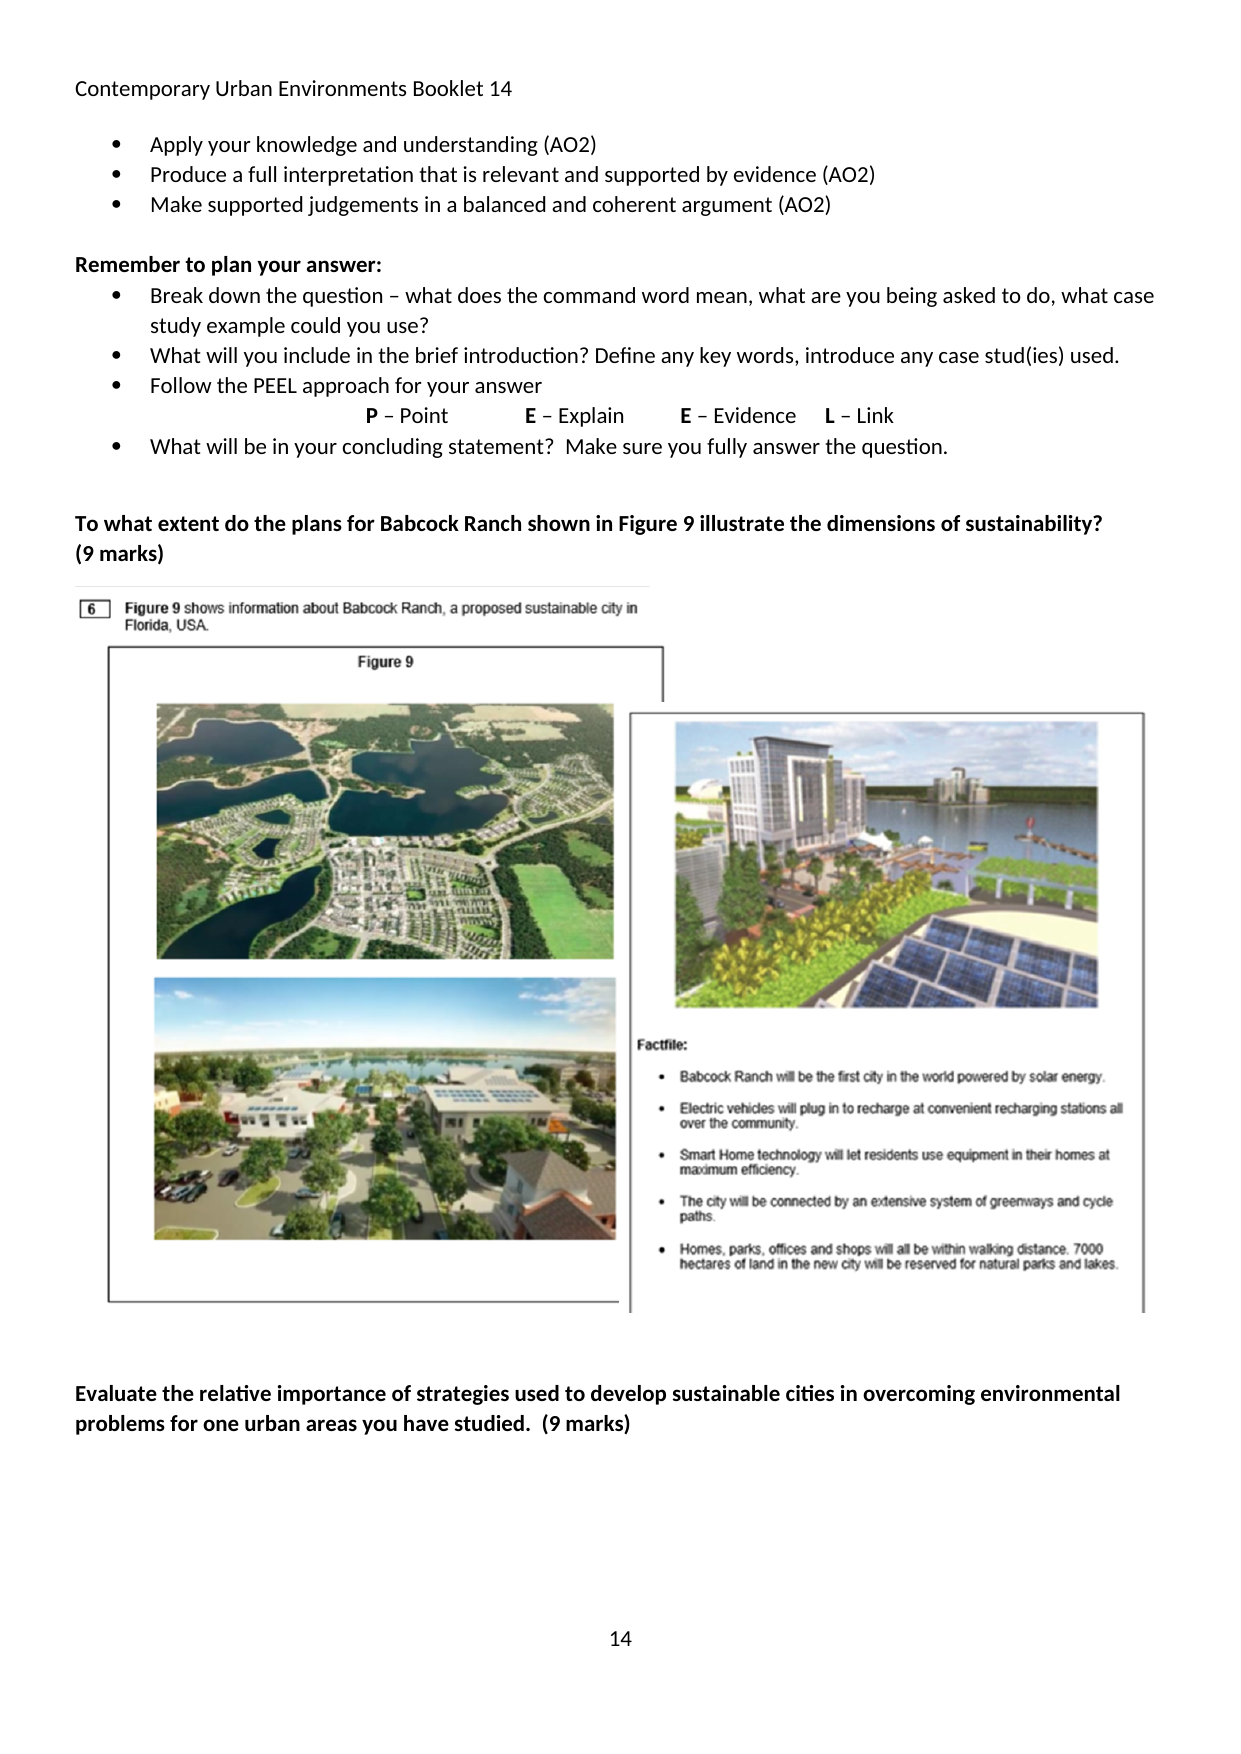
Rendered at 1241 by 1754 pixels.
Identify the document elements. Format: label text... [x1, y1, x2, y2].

text P – Point E – Explain E – Evidence L – Link [75, 402, 1165, 430]
list Produce a full interpretation that is relevant and supported by evidence (AO2) [112, 160, 1165, 188]
list Make supported judgements in a balanced and coherent argument (AO2) [112, 190, 1165, 218]
list Follow the PEEL approach for your answer [112, 371, 1165, 399]
picture [75, 586, 1146, 1313]
list What will you include in the brief introduction? Define any key words, introduce any case stud(ies) used. [112, 341, 1165, 369]
list What will be in your concluding statement? Make sure you fully answer the question. [112, 432, 1165, 460]
text To what extent do the plans for Babcock Ranch shown in Figure 9 illustrate the dimensions of sustainability? (9 marks) [75, 509, 1165, 567]
list Break down the question – what does the command word mean, what are you being asked to do, what case study example could you use? [112, 281, 1165, 339]
list Apply your knowledge and understanding (AO2) [112, 130, 1165, 158]
text Remember to plan your answer: [75, 251, 1165, 279]
text Evaluate the relative importance of strategies used to develop sustainable cities in overcoming environmental problems for one urban areas you have studied. (9 marks) [75, 1379, 1165, 1437]
